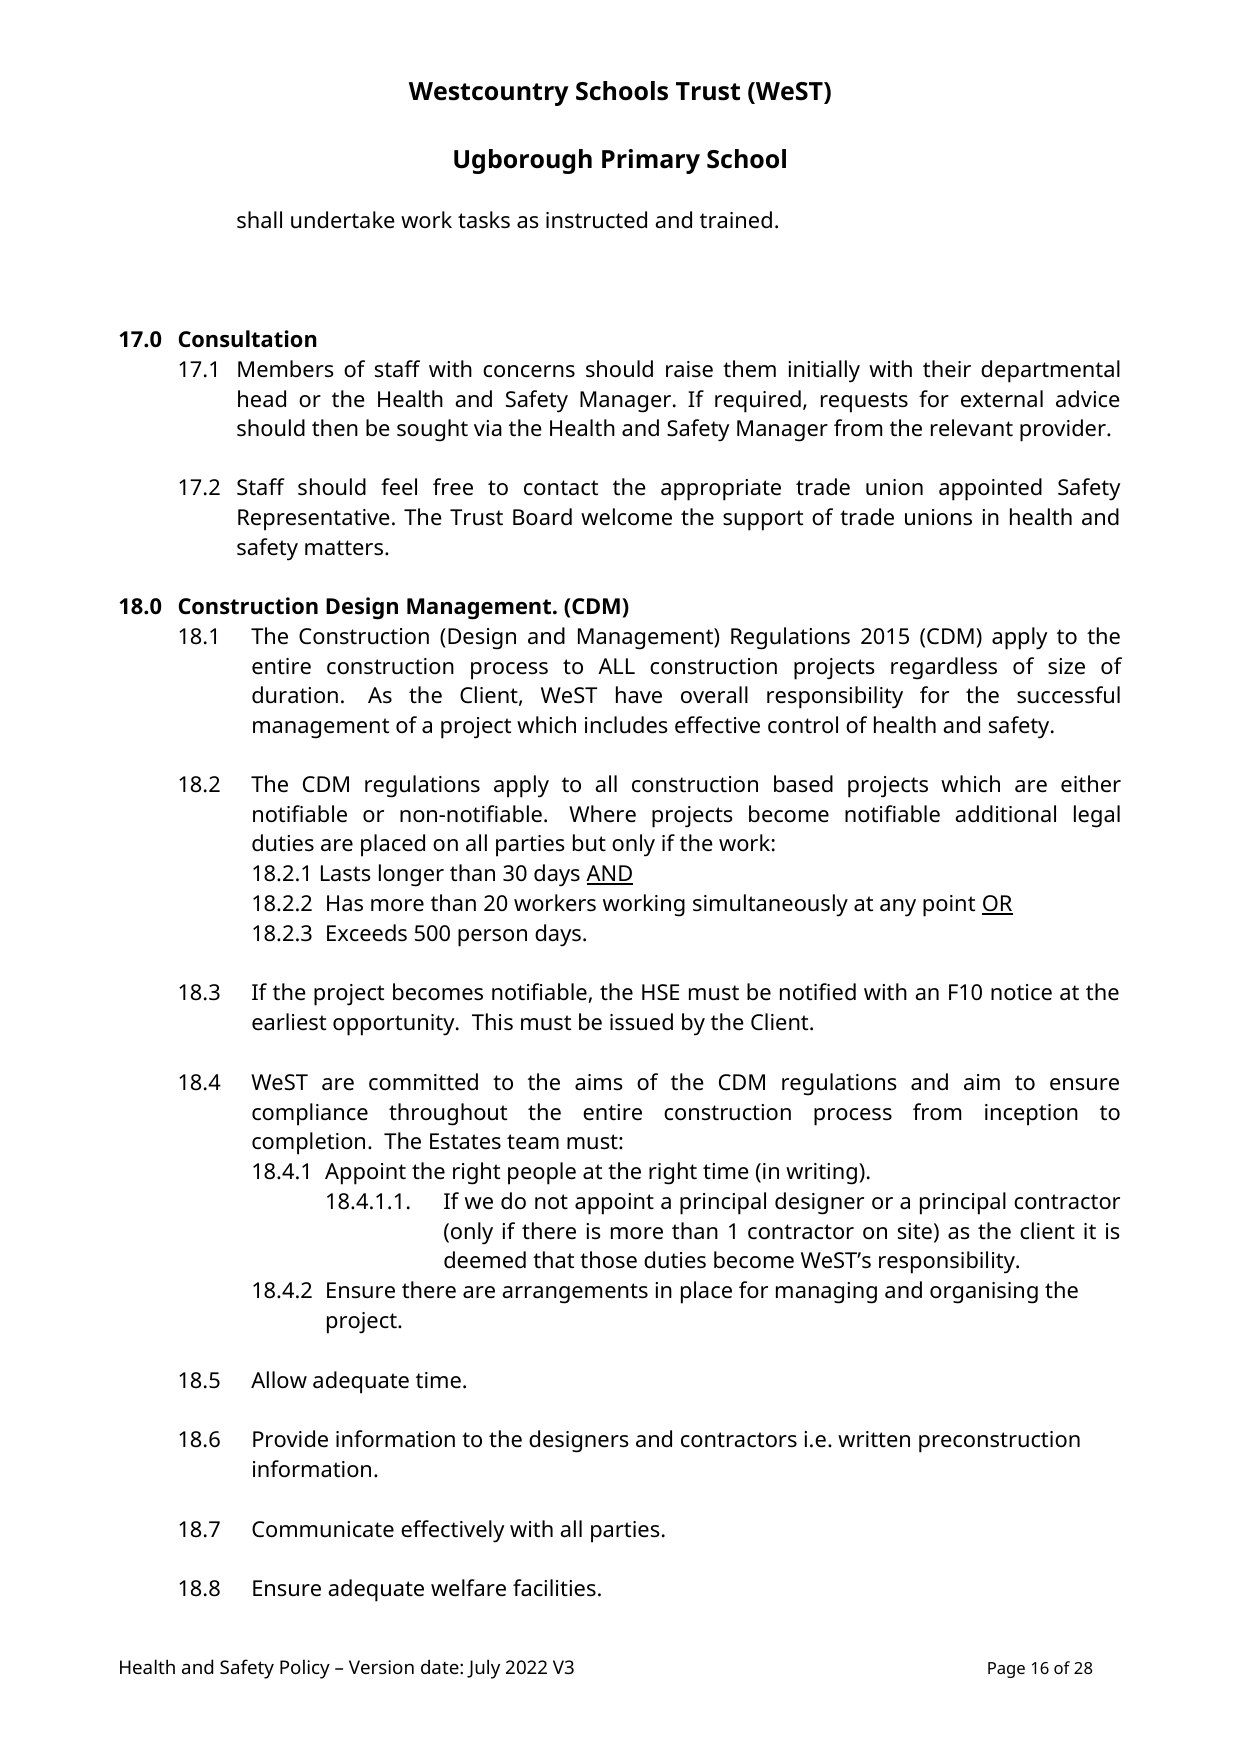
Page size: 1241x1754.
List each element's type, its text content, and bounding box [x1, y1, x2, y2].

text 17.1 Members of staff with concerns should raise them initially with their departmental head or the Health and Safety Manager. If required, requests for external advice should then be sought via the Health and Safety Manager from the relevant provider. [177, 354, 1122, 443]
list Provide information to the designers and contractors i.e. written preconstruction information. [177, 1424, 1122, 1484]
list 18.2.2 Has more than 20 workers working simultaneously at any point OR [251, 888, 1122, 918]
subtitle Consultation [118, 324, 1115, 354]
text 18.3 If the project becomes notifiable, the HSE must be notified with an F10 notice at the earliest opportunity. This must be issued by the Client. [177, 977, 1122, 1037]
text 18.1 The Construction (Design and Management) Regulations 2015 (CDM) apply to the entire construction process to ALL construction projects regardless of size of duration. As the Client, WeST have overall responsibility for the successful management of a project which includes effective control of health and safety. [177, 621, 1122, 740]
text 18.2 The CDM regulations apply to all construction based projects which are either notifiable or non-notifiable. Where projects become notifiable additional legal duties are placed on all parties but only if the work: [177, 769, 1122, 858]
text 18.4 WeST are committed to the aims of the CDM regulations and aim to ensure compliance throughout the entire construction process from inception to completion. The Estates team must: [177, 1067, 1122, 1156]
list 18.2.3 Exceeds 500 person days. [251, 918, 1122, 947]
list Ensure there are arrangements in place for managing and organising the project. [251, 1275, 1122, 1335]
list Allow adequate time. [177, 1364, 1122, 1394]
list 18.4.1.1. If we do not appoint a principal designer or a principal contractor (only if there is more than 1 contractor on site) as the client it is deemed that those duties become WeST’s responsibility. [325, 1186, 1122, 1275]
list Communicate effectively with all parties. [177, 1513, 1122, 1543]
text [177, 205, 1122, 234]
list 18.2.1 Lasts longer than 30 days AND [251, 858, 1122, 888]
list Ensure adequate welfare facilities. [177, 1573, 1122, 1603]
list Appoint the right people at the right time (in writing). [251, 1156, 1122, 1186]
list Construction Design Management. (CDM) [118, 591, 1122, 621]
text 17.2 Staff should feel free to contact the appropriate trade union appointed Safety Representative. The Trust Board welcome the support of trade unions in health and safety matters. [177, 472, 1122, 561]
